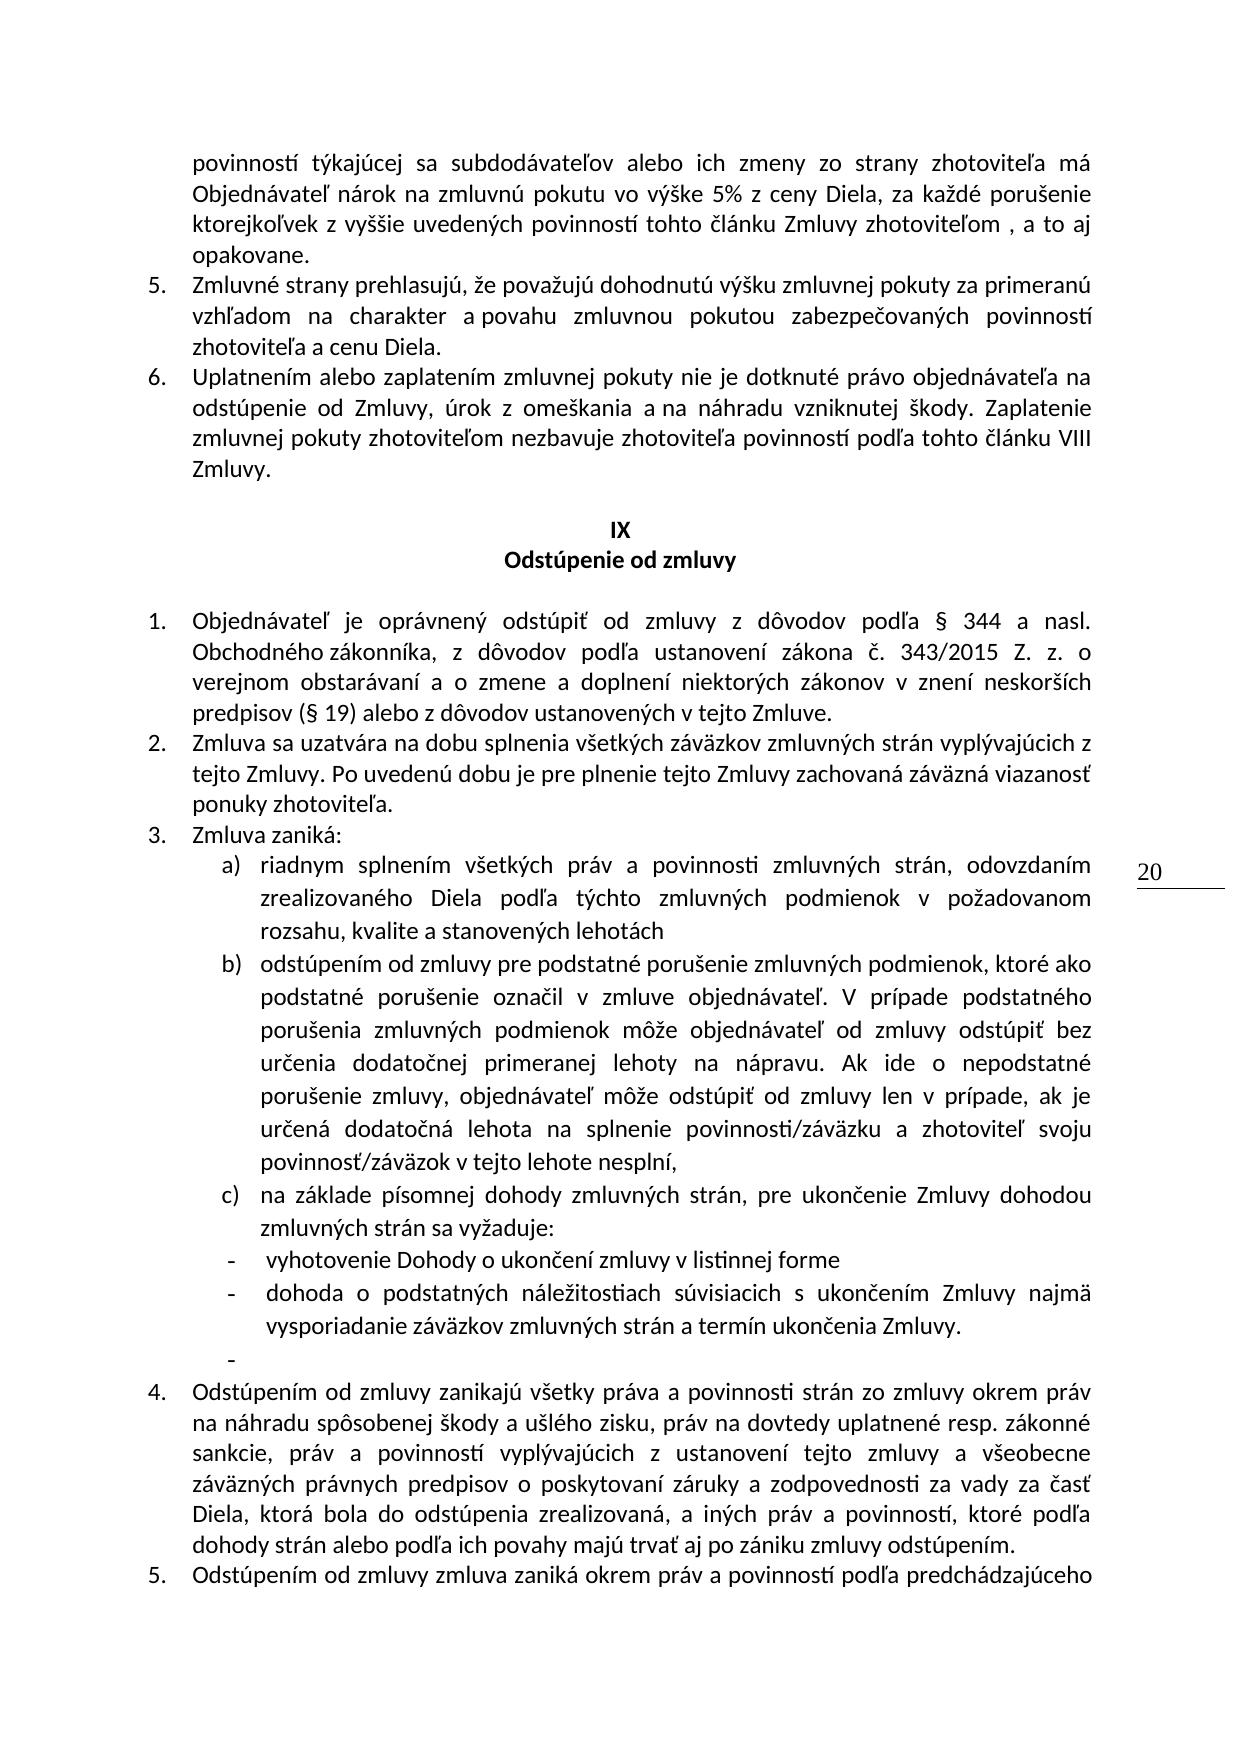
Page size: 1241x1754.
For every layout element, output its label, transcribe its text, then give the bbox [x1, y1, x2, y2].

list dohoda o podstatných náležitostiach súvisiacich s ukončením Zmluvy najmä vysporiadanie záväzkov zmluvných strán a termín ukončenia Zmluvy. [227, 1277, 1093, 1341]
text Odstúpenie od zmluvy [148, 544, 1093, 575]
list na základe písomnej dohody zmluvných strán, pre ukončenie Zmluvy dohodou zmluvných strán sa vyžaduje: [221, 1179, 1093, 1242]
list odstúpením od zmluvy pre podstatné porušenie zmluvných podmienok, ktoré ako podstatné porušenie označil v zmluve objednávateľ. V prípade podstatného porušenia zmluvných podmienok môže objednávateľ od zmluvy odstúpiť bez určenia dodatočnej primeranej lehoty na nápravu. Ak ide o nepodstatné porušenie zmluvy, objednávateľ môže odstúpiť od zmluvy len v prípade, ak je určená dodatočná lehota na splnenie povinnosti/záväzku a zhotoviteľ svoju povinnosť/záväzok v tejto lehote nesplní, [221, 948, 1093, 1176]
list Odstúpením od zmluvy zanikajú všetky práva a povinnosti strán zo zmluvy okrem práv na náhradu spôsobenej škody a ušlého zisku, práv na dovtedy uplatnené resp. zákonné sankcie, práv a povinností vyplývajúcich z ustanovení tejto zmluvy a všeobecne záväzných právnych predpisov o poskytovaní záruky a zodpovednosti za vady za časť Diela, ktorá bola do odstúpenia zrealizovaná, a iných práv a povinností, ktoré podľa dohody strán alebo podľa ich povahy majú trvať aj po zániku zmluvy odstúpením. [148, 1376, 1093, 1559]
list Uplatnením alebo zaplatením zmluvnej pokuty nie je dotknuté právo objednávateľa na odstúpenie od Zmluvy, úrok z omeškania a na náhradu vzniknutej škody. Zaplatenie zmluvnej pokuty zhotoviteľom nezbavuje zhotoviteľa povinností podľa tohto článku VIII Zmluvy. [148, 361, 1093, 483]
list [148, 1559, 1093, 1590]
list Zmluva zaniká: [148, 819, 1093, 849]
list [148, 148, 1093, 270]
list Zmluvné strany prehlasujú, že považujú dohodnutú výšku zmluvnej pokuty za primeranú vzhľadom na charakter a povahu zmluvnou pokutou zabezpečovaných povinností zhotoviteľa a cenu Diela. [148, 270, 1093, 361]
list riadnym splnením všetkých práv a povinnosti zmluvných strán, odovzdaním zrealizovaného Diela podľa týchto zmluvných podmienok v požadovanom rozsahu, kvalite a stanovených lehotách [221, 849, 1093, 946]
list Zmluva sa uzatvára na dobu splnenia všetkých záväzkov zmluvných strán vyplývajúcich z tejto Zmluvy. Po uvedenú dobu je pre plnenie tejto Zmluvy zachovaná záväzná viazanosť ponuky zhotoviteľa. [148, 727, 1093, 819]
list Objednávateľ je oprávnený odstúpiť od zmluvy z dôvodov podľa § 344 a nasl. Obchodného zákonníka, z dôvodov podľa ustanovení zákona č. 343/2015 Z. z. o verejnom obstarávaní a o zmene a doplnení niektorých zákonov v znení neskorších predpisov (§ 19) alebo z dôvodov ustanovených v tejto Zmluve. [148, 605, 1093, 727]
text IX [148, 514, 1093, 544]
list vyhotovenie Dohody o ukončení zmluvy v listinnej forme [227, 1244, 1093, 1275]
